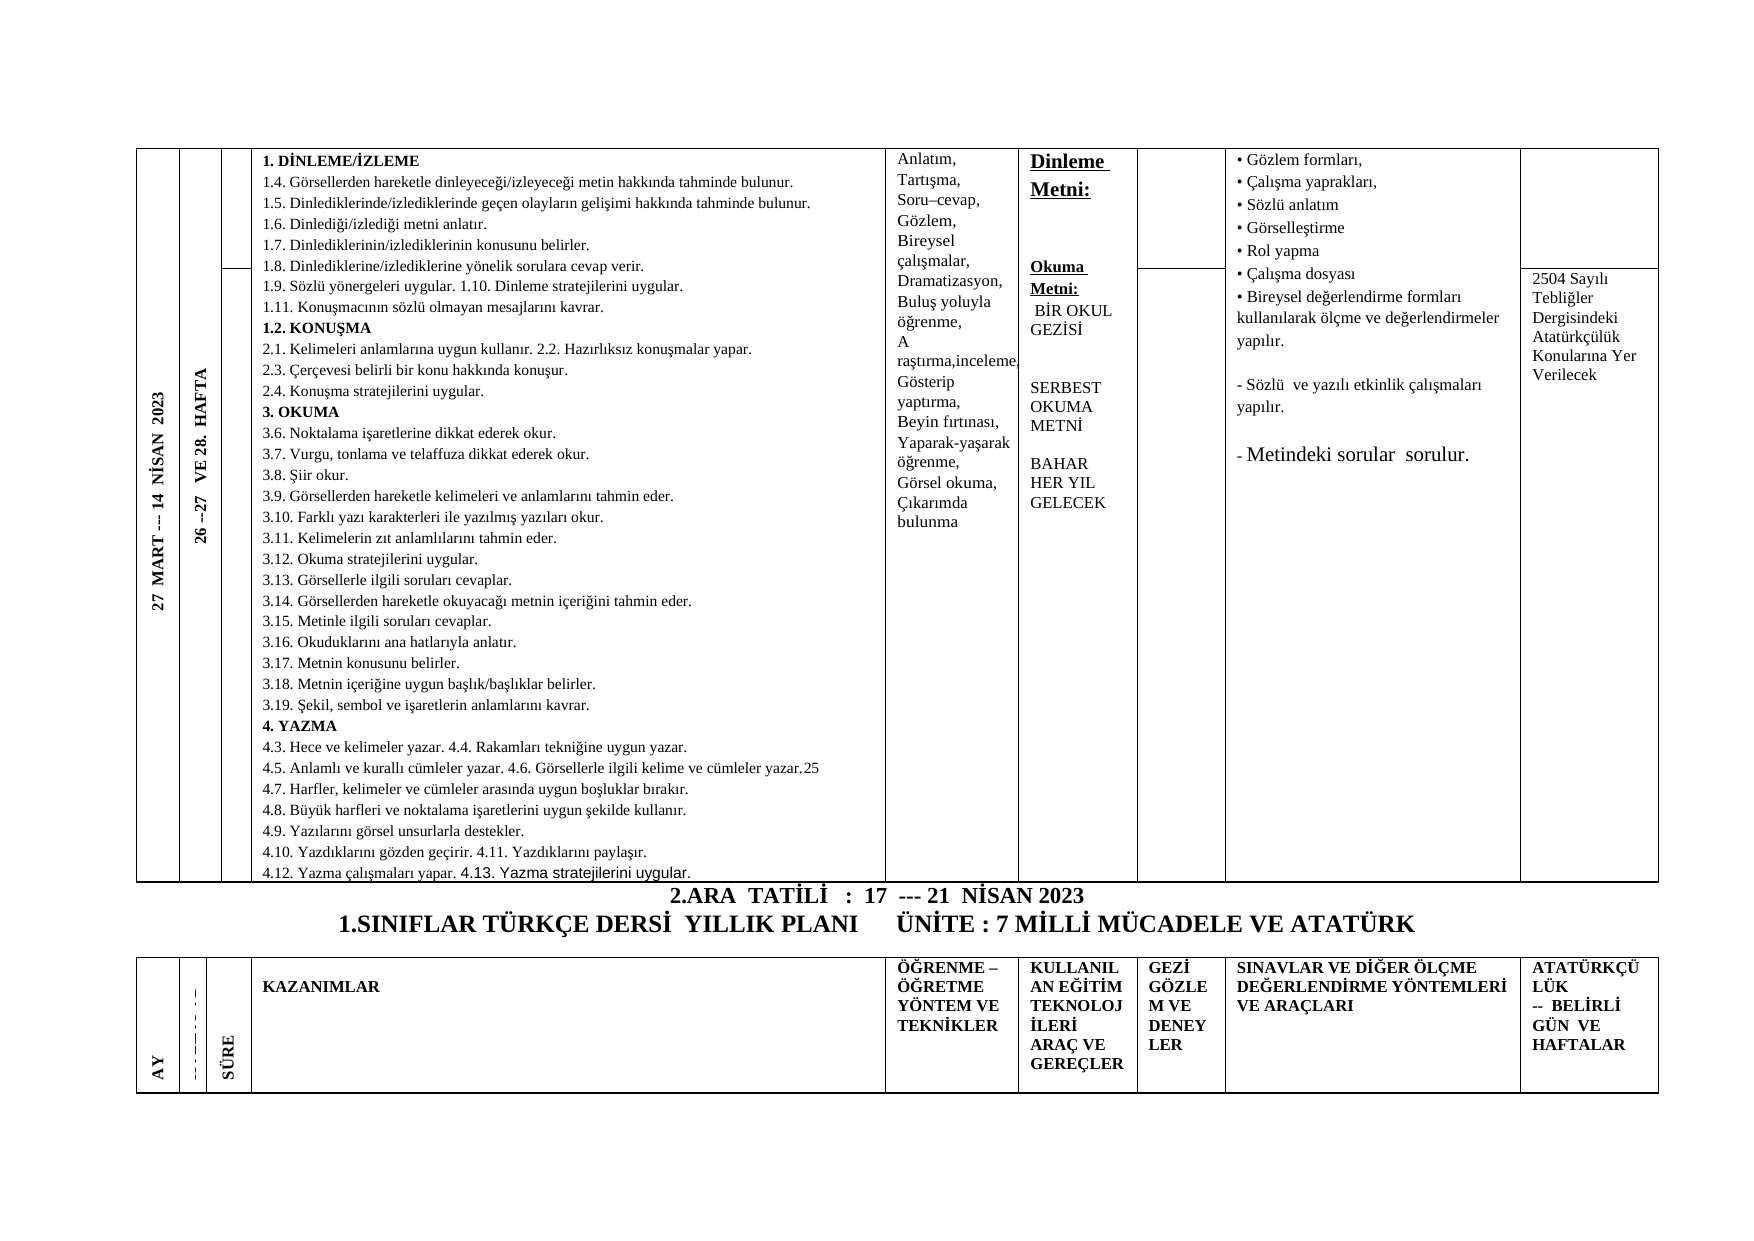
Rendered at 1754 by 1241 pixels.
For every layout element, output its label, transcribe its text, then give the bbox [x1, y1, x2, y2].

text 1.SINIFLAR TÜRKÇE DERSİ YILLIK PLANI ÜNİTE : 7 MİLLİ MÜCADELE VE ATATÜRK [148, 909, 1606, 938]
table_header AY [137, 958, 179, 1092]
table_cell 2504 Sayılı Tebliğler Dergisindeki Atatürkçülük Konularına Yer Verilecek [1521, 269, 1658, 881]
table_header ÖĞRENME –ÖĞRETME YÖNTEM VE TEKNİKLER [886, 958, 1018, 1092]
table_cell [222, 149, 251, 268]
table_cell 26 --27 VE 28. HAFTA [180, 149, 221, 881]
table_cell [1138, 269, 1225, 881]
text 2.ARA TATİLİ : 17 --- 21 NİSAN 2023 [148, 883, 1606, 909]
table_cell [222, 269, 251, 881]
table_header HAFTALAR [180, 958, 206, 1092]
table_header GEZİ GÖZLEM VE DENEYLER [1138, 958, 1225, 1092]
table_header KAZANIMLAR [252, 958, 885, 1092]
table_header SÜRE [207, 958, 251, 1092]
table_cell [1138, 149, 1225, 268]
table_cell Dinleme Metni: Okuma Metni: BİR OKUL GEZİSİ SERBEST OKUMA METNİ BAHAR HER YIL GELECEK [1019, 149, 1137, 881]
table_cell 27 MART --- 14 NİSAN 2023 [137, 149, 179, 881]
table_cell [1521, 149, 1658, 268]
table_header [1019, 958, 1137, 1092]
table_header ATATÜRKÇÜLÜK -- BELİRLİ GÜN VE HAFTALAR [1521, 958, 1658, 1092]
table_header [1226, 958, 1520, 1092]
